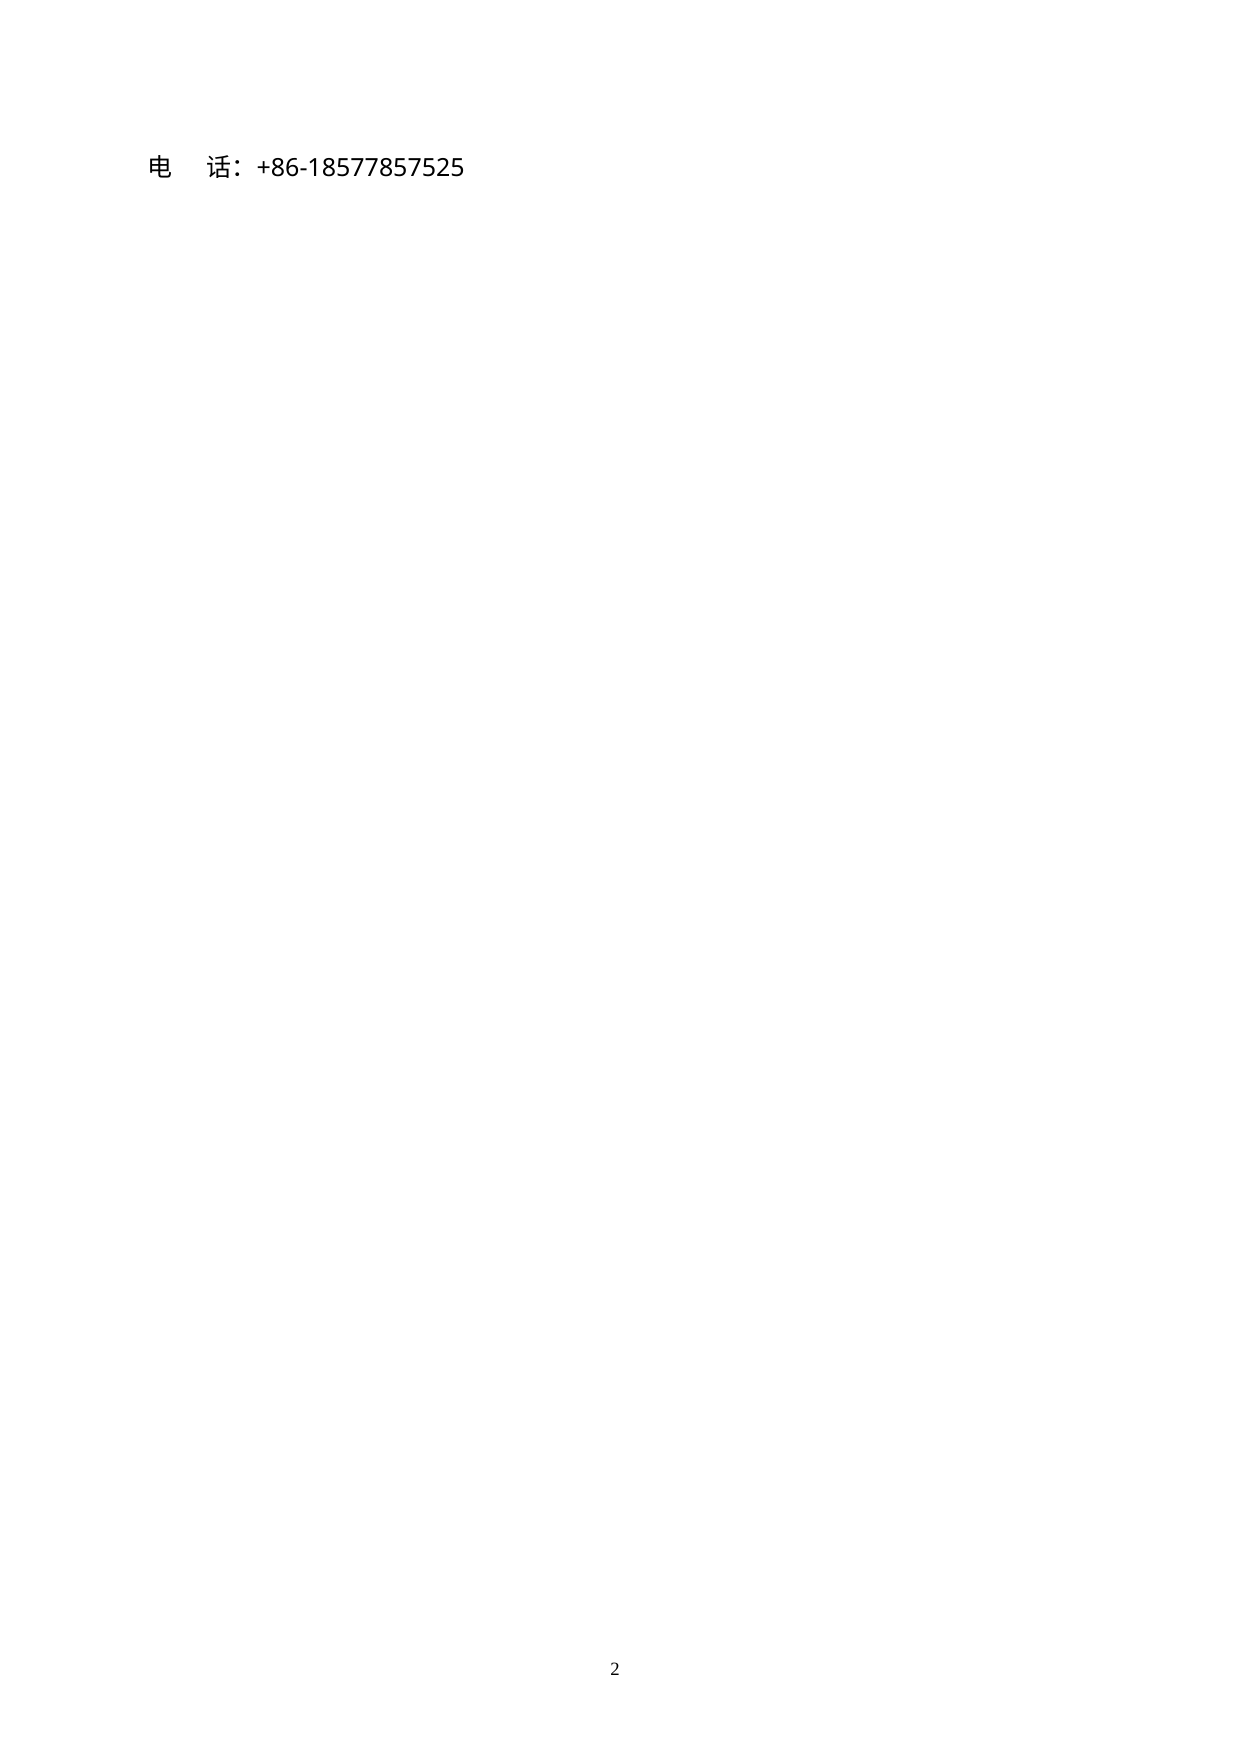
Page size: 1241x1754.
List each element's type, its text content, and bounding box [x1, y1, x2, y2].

text 电 话：+86-18577857525 [148, 148, 1092, 184]
